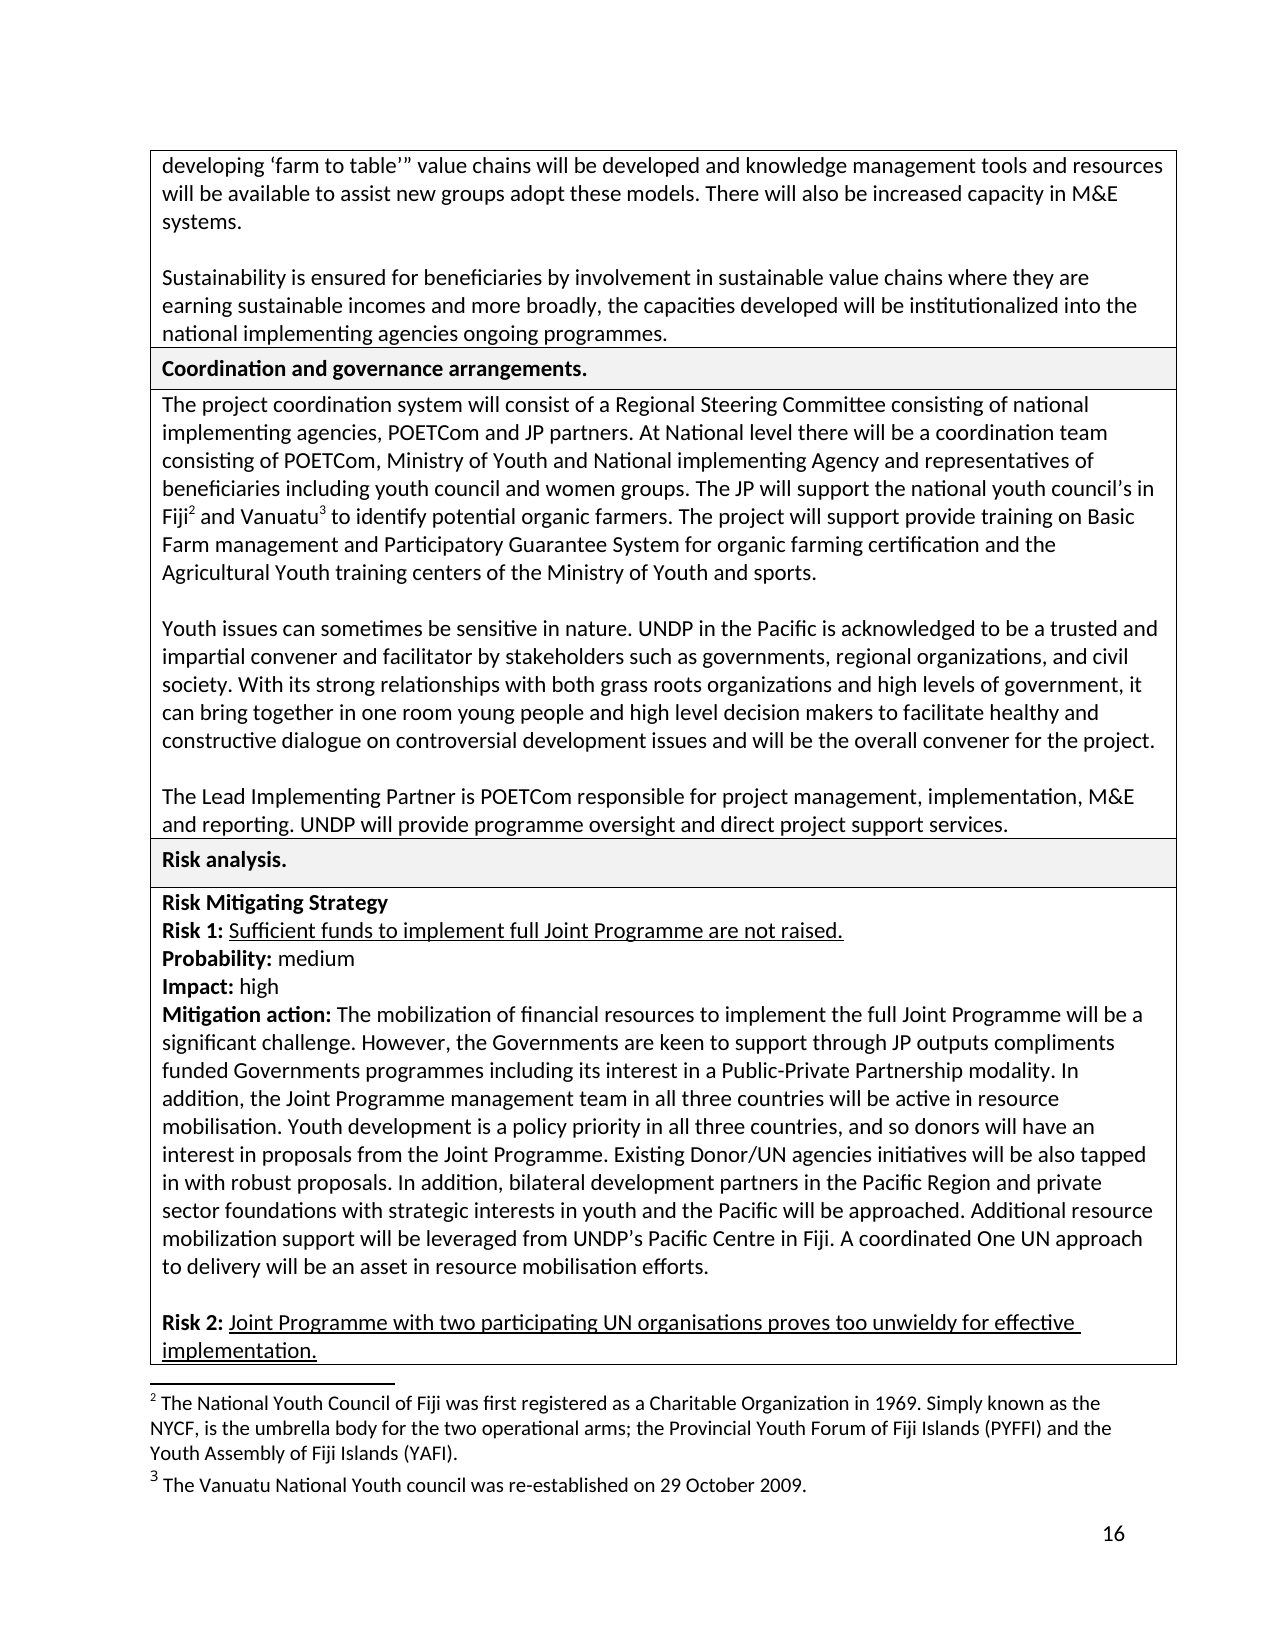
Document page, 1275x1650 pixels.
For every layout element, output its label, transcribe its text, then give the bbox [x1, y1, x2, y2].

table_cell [151, 888, 1176, 1364]
table_cell Coordination and governance arrangements. [151, 348, 1176, 389]
table_cell Risk analysis. [151, 839, 1176, 887]
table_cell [151, 151, 1176, 347]
table_cell The project coordination system will consist of a Regional Steering Committee consisting of national implementing agencies, POETCom and JP partners. At National level there will be a coordination team consisting of POETCom, Ministry of Youth and National implementing Agency and representatives of beneficiaries including youth council and women groups. The JP will support the national youth council’s in Fiji and Vanuatu to identify potential organic farmers. The project will support provide training on Basic Farm management and Participatory Guarantee System for organic farming certification and the Agricultural Youth training centers of the Ministry of Youth and sports. Youth issues can sometimes be sensitive in nature. UNDP in the Pacific is acknowledged to be a trusted and impartial convener and facilitator by stakeholders such as governments, regional organizations, and civil society. With its strong relationships with both grass roots organizations and high levels of government, it can bring together in one room young people and high level decision makers to facilitate healthy and constructive dialogue on controversial development issues and will be the overall convener for the project. The Lead Implementing Partner is POETCom responsible for project management, implementation, M&E and reporting. UNDP will provide programme oversight and direct project support services. [151, 390, 1176, 838]
